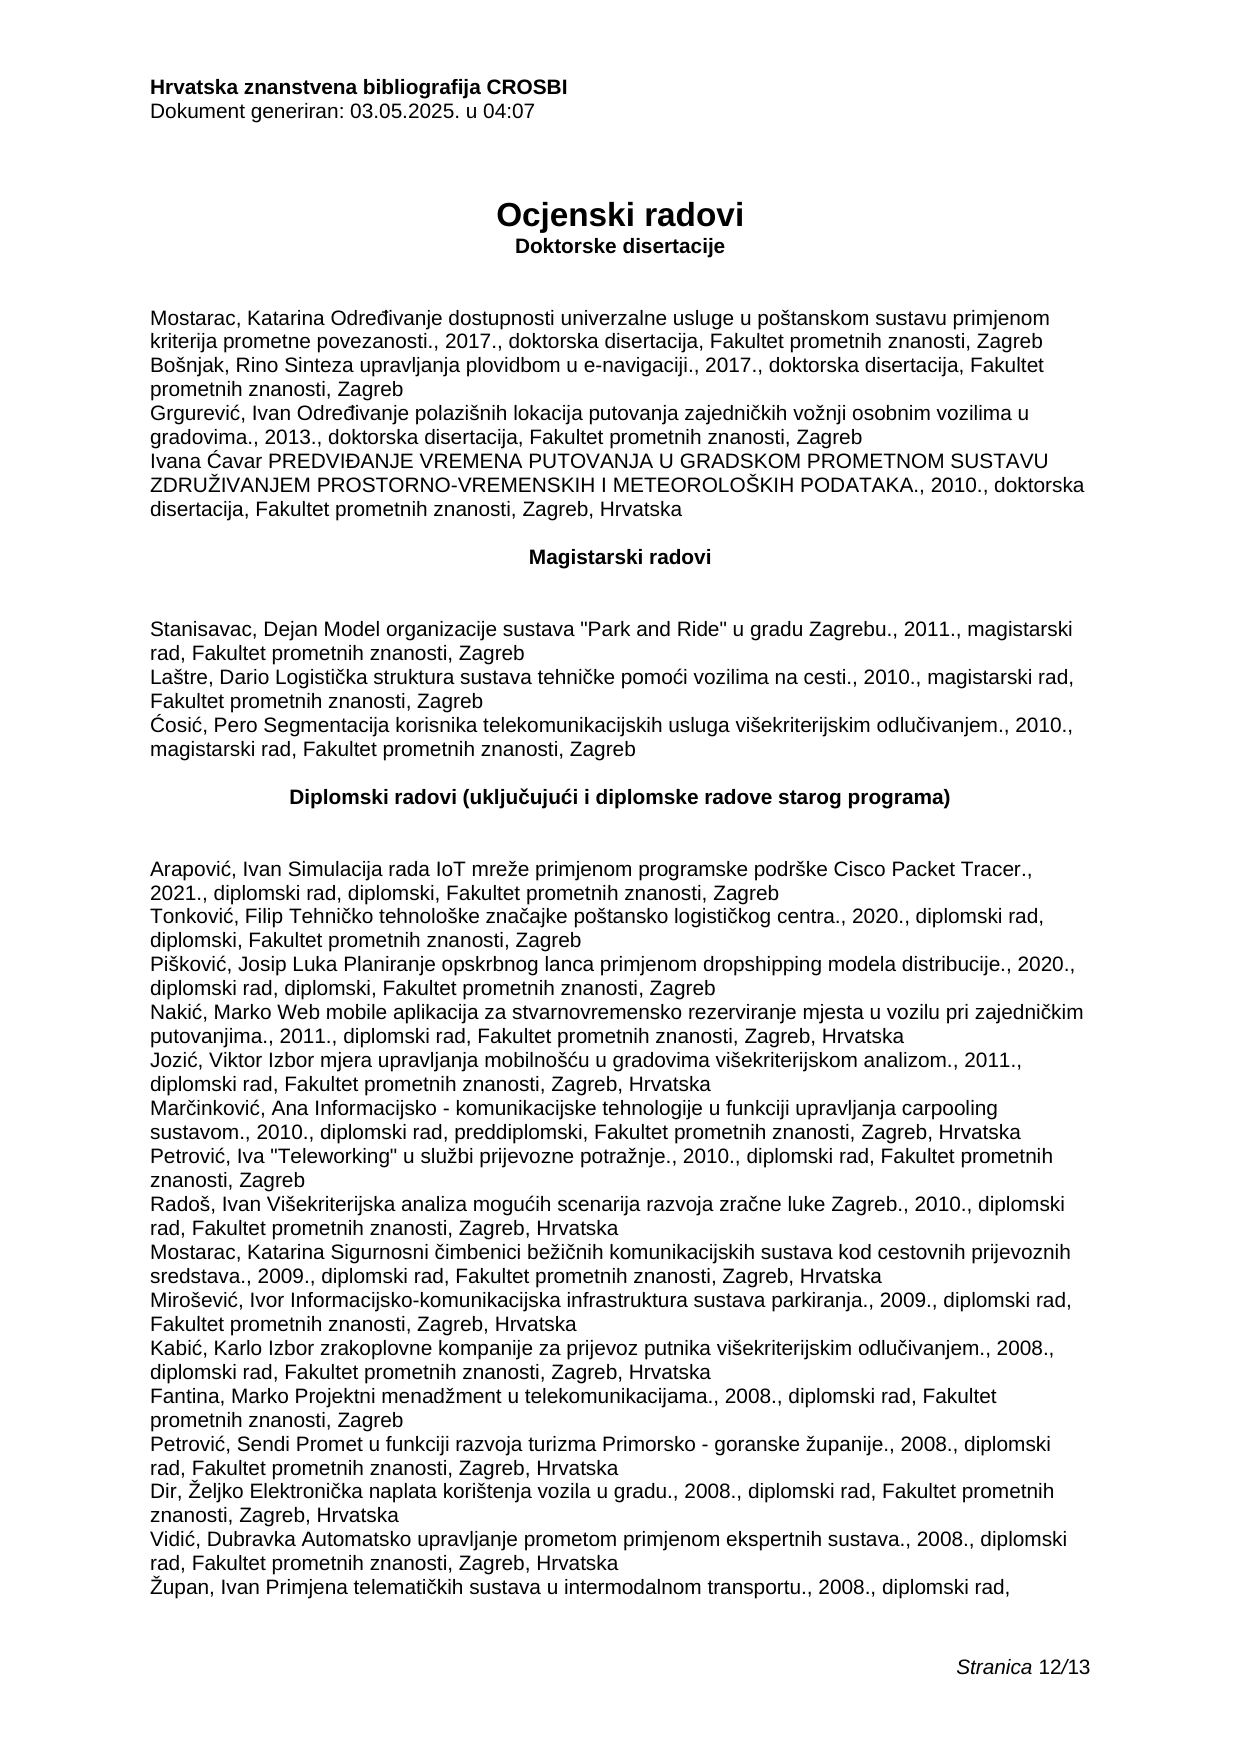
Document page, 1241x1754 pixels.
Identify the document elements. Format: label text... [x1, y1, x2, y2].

text Mostarac, Katarina [150, 1240, 1090, 1288]
text Marčinković, Ana [150, 1096, 1090, 1144]
text Petrović, Iva [150, 1144, 1090, 1192]
text Ivana Ćavar [150, 449, 1090, 521]
text Kabić, Karlo [150, 1336, 1090, 1383]
subtitle Doktorske disertacije [150, 233, 1090, 257]
text Petrović, Sendi [150, 1431, 1090, 1479]
text Laštre, Dario [150, 665, 1090, 713]
text Bošnjak, Rino [150, 353, 1090, 401]
text Vidić, Dubravka [150, 1527, 1090, 1575]
text Fantina, Marko [150, 1383, 1090, 1431]
text Ćosić, Pero [150, 713, 1090, 761]
text Jozić, Viktor [150, 1048, 1090, 1096]
text Grgurević, Ivan [150, 401, 1090, 449]
subtitle Magistarski radovi [150, 545, 1090, 569]
text Arapović, Ivan [150, 856, 1090, 904]
text Nakić, Marko [150, 1000, 1090, 1048]
text Tonković, Filip [150, 904, 1090, 952]
text Radoš, Ivan [150, 1192, 1090, 1240]
text Mostarac, Katarina [150, 305, 1090, 353]
subtitle Diplomski radovi (uključujući i diplomske radove starog programa) [150, 784, 1090, 808]
text Mirošević, Ivor [150, 1288, 1090, 1336]
text Župan, Ivan [150, 1575, 1090, 1599]
subtitle Ocjenski radovi [150, 195, 1090, 233]
text Pišković, Josip Luka [150, 952, 1090, 1000]
text Dir, Željko [150, 1479, 1090, 1527]
text Stanisavac, Dejan [150, 617, 1090, 665]
